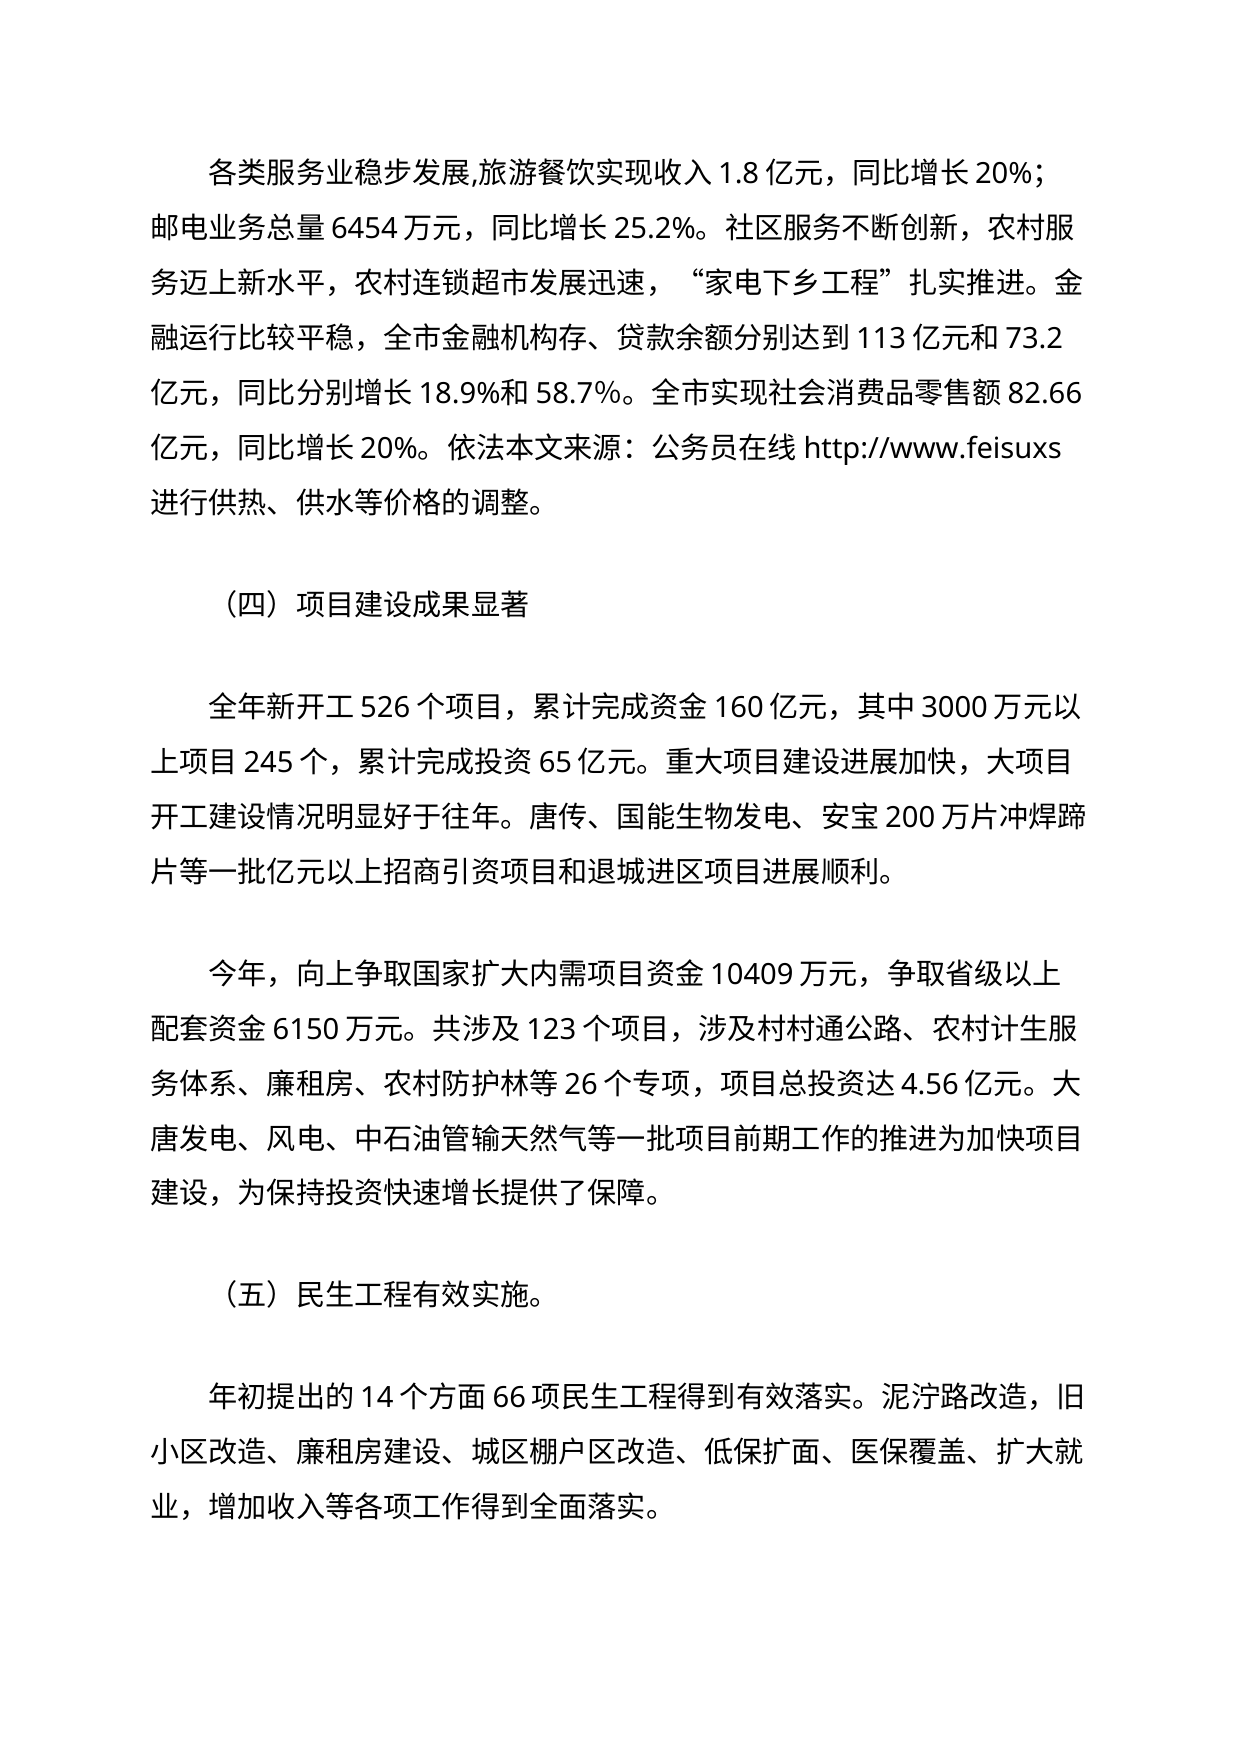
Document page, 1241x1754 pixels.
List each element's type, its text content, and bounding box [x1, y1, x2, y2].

text 各类服务业稳步发展,旅游餐饮实现收入1.8亿元，同比增长20%；邮电业务总量6454万元，同比增长25.2%。社区服务不断创新，农村服务迈上新水平，农村连锁超市发展迅速，“家电下乡工程”扎实推进。金融运行比较平稳，全市金融机构存、贷款余额分别达到113亿元和73.2亿元，同比分别增长18.9%和58.7％。全市实现社会消费品零售额82.66亿元，同比增长20%。依法本文来源：公务员在线 http://www.feisuxs进行供热、供水等价格的调整。 [150, 150, 1090, 522]
text 今年，向上争取国家扩大内需项目资金10409万元，争取省级以上配套资金6150万元。共涉及123个项目，涉及村村通公路、农村计生服务体系、廉租房、农村防护林等26个专项，项目总投资达4.56亿元。大唐发电、风电、中石油管输天然气等一批项目前期工作的推进为加快项目建设，为保持投资快速增长提供了保障。 [150, 950, 1090, 1212]
text 全年新开工526个项目，累计完成资金160亿元，其中3000万元以上项目245个，累计完成投资65亿元。重大项目建设进展加快，大项目开工建设情况明显好于往年。唐传、国能生物发电、安宝200万片冲焊蹄片等一批亿元以上招商引资项目和退城进区项目进展顺利。 [150, 683, 1090, 891]
text 年初提出的14个方面66项民生工程得到有效落实。泥泞路改造，旧小区改造、廉租房建设、城区棚户区改造、低保扩面、医保覆盖、扩大就业，增加收入等各项工作得到全面落实。 [150, 1374, 1090, 1526]
text （五）民生工程有效实施。 [150, 1272, 1090, 1314]
text （四）项目建设成果显著 [150, 582, 1090, 624]
